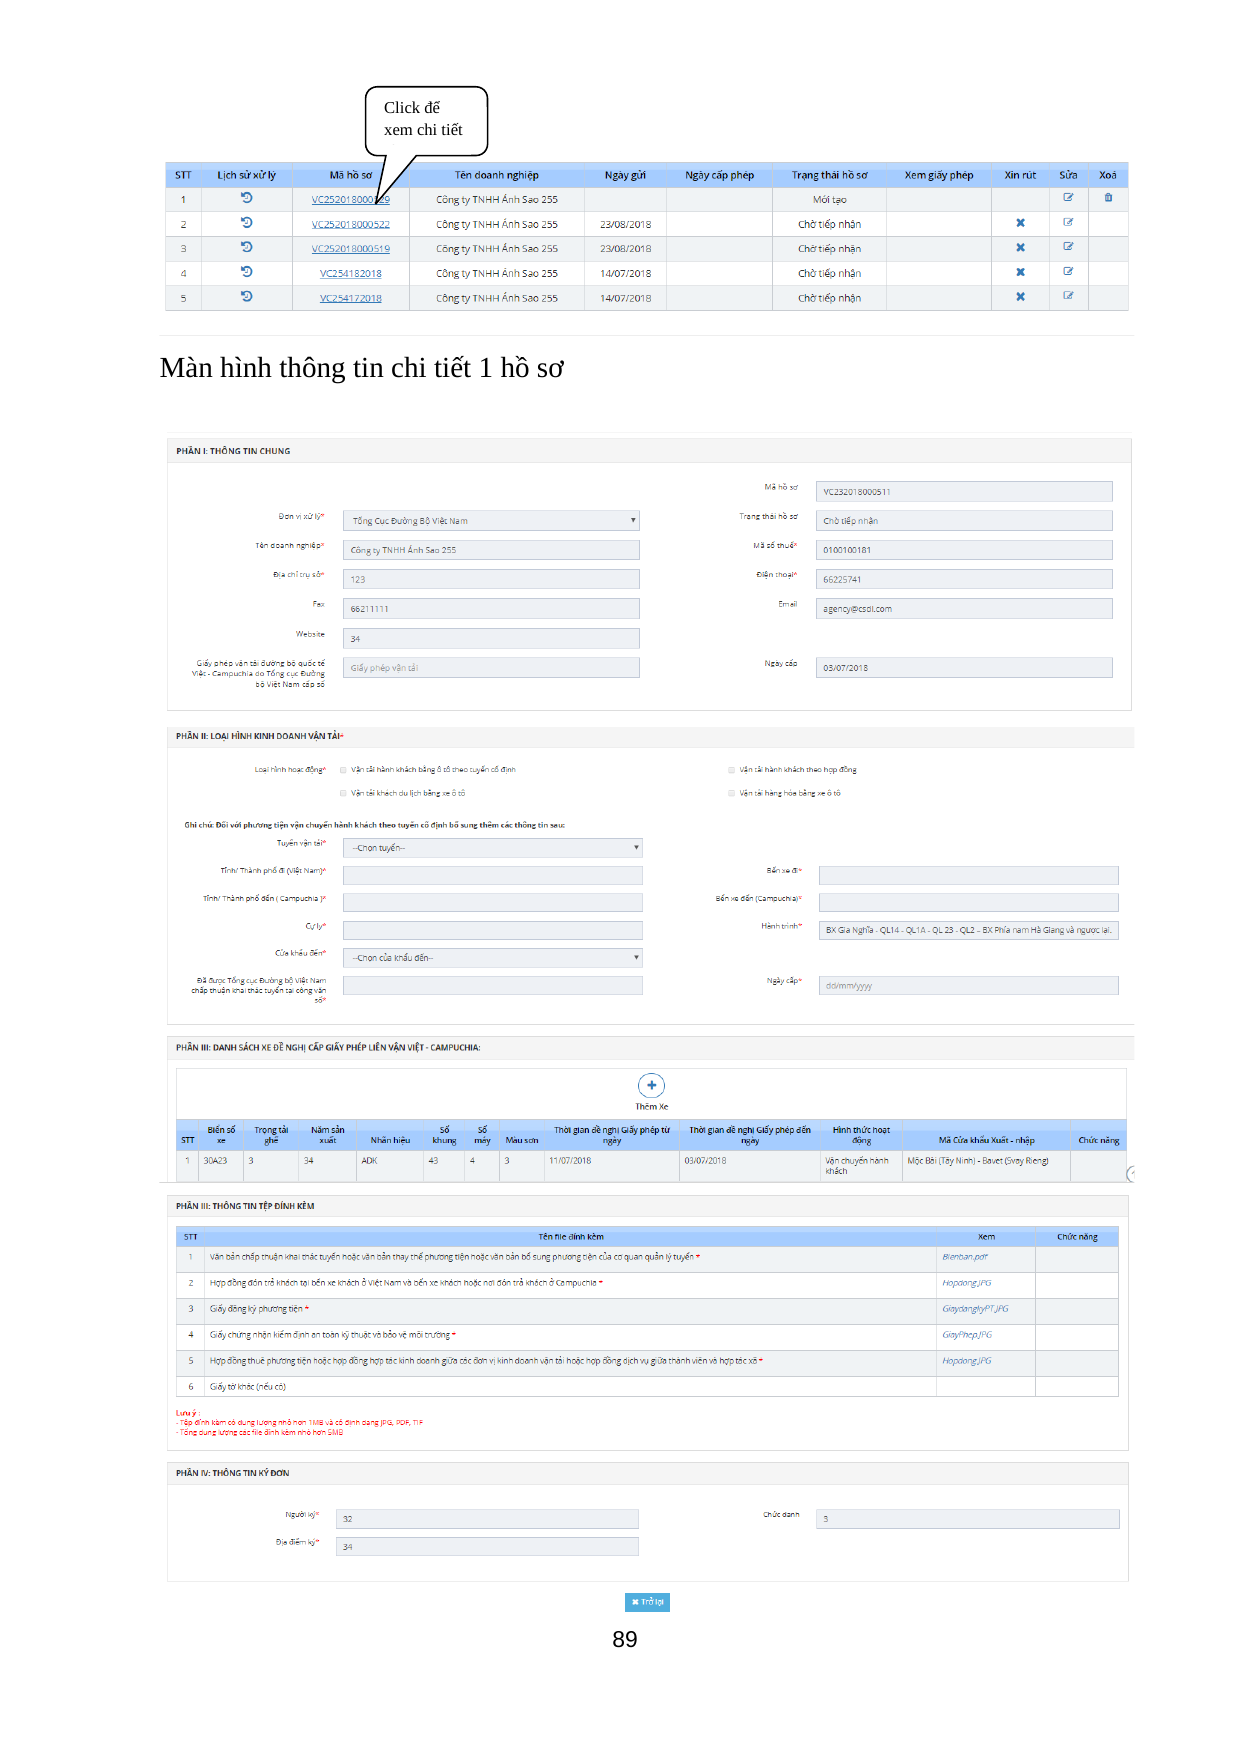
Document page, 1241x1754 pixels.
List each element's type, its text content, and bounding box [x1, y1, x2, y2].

picture [159, 1191, 1135, 1622]
picture [159, 156, 1135, 342]
picture [159, 427, 1135, 720]
text Màn hình thông tin chi tiết 1 hồ sơ [159, 350, 1090, 383]
picture [159, 727, 1135, 1184]
